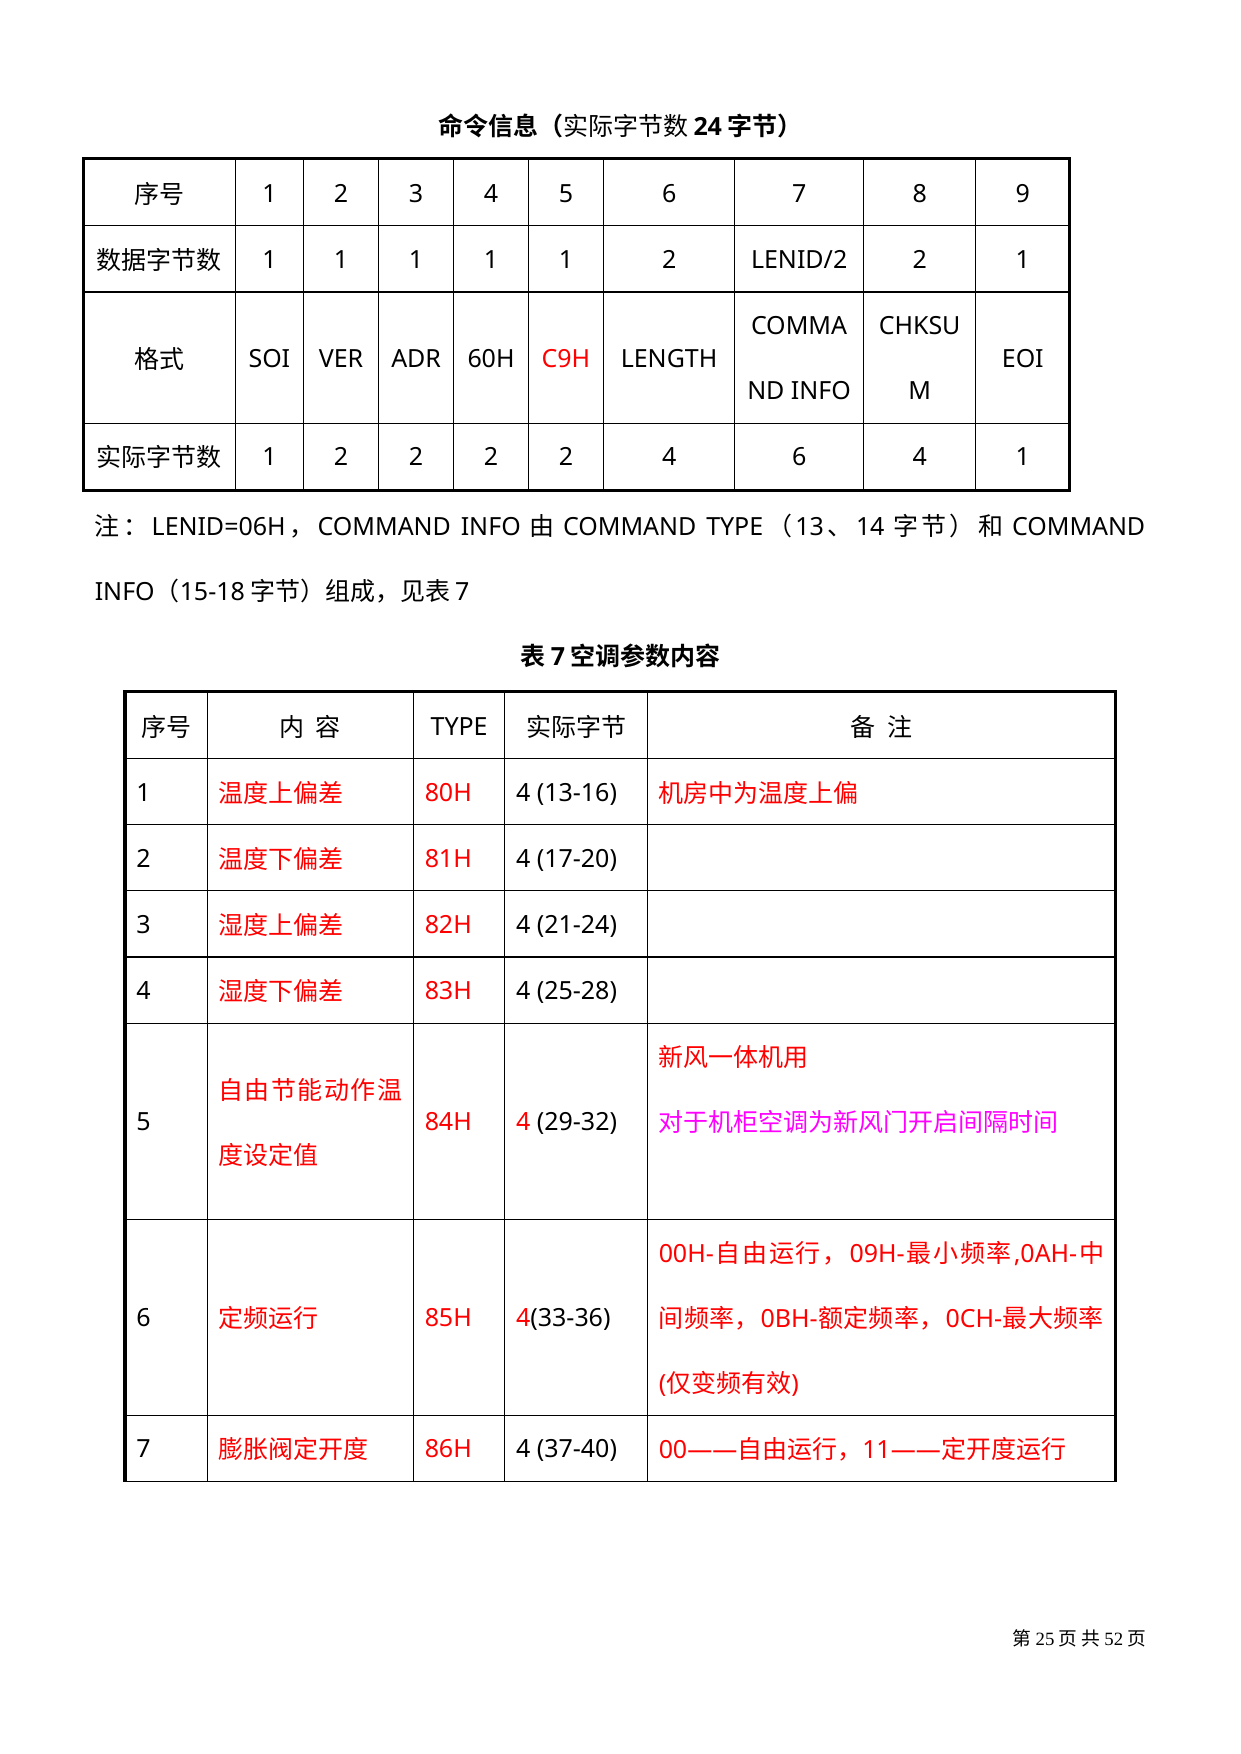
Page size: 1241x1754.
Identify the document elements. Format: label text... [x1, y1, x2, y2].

table_cell 4 [864, 424, 975, 488]
table_cell 1 [127, 759, 207, 824]
table_cell [648, 958, 1114, 1022]
table_cell 60H [454, 293, 528, 422]
table_cell 温度下偏差 [208, 825, 413, 890]
table_header 8 [864, 160, 975, 225]
table_cell 7 [127, 1416, 207, 1481]
table_cell 4 (17-20) [505, 825, 647, 890]
table_header 内 容 [208, 693, 413, 758]
table_cell 2 [454, 424, 528, 488]
table_header 序号 [127, 693, 207, 758]
table_cell 温度上偏差 [208, 759, 413, 824]
table_cell 84H [414, 1024, 504, 1218]
table_header 9 [976, 160, 1068, 225]
table_cell 4 [604, 424, 734, 488]
table_cell 4 [127, 958, 207, 1022]
table_cell 80H [414, 759, 504, 824]
table_cell 1 [236, 424, 303, 488]
table_cell 格式 [85, 293, 235, 422]
table_header 实际字节 [505, 693, 647, 758]
table_cell 4 (21-24) [505, 891, 647, 956]
table_cell COMMAND INFO [735, 293, 863, 422]
table_header 5 [529, 160, 603, 225]
table_cell 5 [127, 1024, 207, 1218]
table_cell 新风一体机用 对于机柜空调为新风门开启间隔时间 [648, 1024, 1114, 1218]
table_cell [648, 891, 1114, 956]
table_header 7 [735, 160, 863, 225]
table_cell 1 [454, 226, 528, 291]
table_cell 湿度上偏差 [208, 891, 413, 956]
table_cell 4(33-36) [505, 1220, 647, 1414]
table_cell 1 [529, 226, 603, 291]
table_cell 00——自由运行，11——定开度运行 [648, 1416, 1114, 1481]
table_header 1 [236, 160, 303, 225]
table_cell 自由节能动作温度设定值 [208, 1024, 413, 1218]
table_cell C9H [529, 293, 603, 422]
table_cell 数据字节数 [85, 226, 235, 291]
table_cell 2 [304, 424, 378, 488]
table_cell VER [304, 293, 378, 422]
table_cell 2 [529, 424, 603, 488]
text 注：LENID=06H，COMMAND INFO由COMMAND TYPE（13、14字节）和COMMAND INFO（15-18字节）组成，见表7 [94, 492, 1146, 622]
table_cell 2 [604, 226, 734, 291]
table_cell ADR [379, 293, 453, 422]
table_header 3 [379, 160, 453, 225]
table_cell LENID/2 [735, 226, 863, 291]
list 表7空调参数内容 [94, 622, 1146, 687]
table_cell 6 [127, 1220, 207, 1414]
table_cell 85H [414, 1220, 504, 1414]
table_cell 4 (25-28) [505, 958, 647, 1022]
table_cell 1 [976, 424, 1068, 488]
table_cell 实际字节数 [85, 424, 235, 488]
table_cell 1 [236, 226, 303, 291]
table_header 备 注 [648, 693, 1114, 758]
table_header 序号 [85, 160, 235, 225]
table_cell 1 [379, 226, 453, 291]
table_cell 2 [864, 226, 975, 291]
table_cell 4 (29-32) [505, 1024, 647, 1218]
table_header TYPE [414, 693, 504, 758]
table_cell 3 [127, 891, 207, 956]
table_cell 膨胀阀定开度 [208, 1416, 413, 1481]
table_cell CHKSUM [864, 293, 975, 422]
table_cell 6 [735, 424, 863, 488]
table_cell 86H [414, 1416, 504, 1481]
table_cell 1 [304, 226, 378, 291]
table_cell [648, 825, 1114, 890]
table_cell 81H [414, 825, 504, 890]
table_cell 2 [127, 825, 207, 890]
table_cell 1 [976, 226, 1068, 291]
table_cell 湿度下偏差 [208, 958, 413, 1022]
text 命令信息（实际字节数24字节） [94, 92, 1146, 157]
table_cell 定频运行 [208, 1220, 413, 1414]
table_header 6 [604, 160, 734, 225]
table_cell 82H [414, 891, 504, 956]
table_cell 4 (13-16) [505, 759, 647, 824]
table_cell SOI [236, 293, 303, 422]
table_header 2 [304, 160, 378, 225]
table_cell 83H [414, 958, 504, 1022]
table_cell LENGTH [604, 293, 734, 422]
table_cell 2 [379, 424, 453, 488]
table_cell 00H-自由运行，09H-最小频率,0AH-中间频率，0BH-额定频率，0CH-最大频率(仅变频有效) [648, 1220, 1114, 1414]
table_cell 机房中为温度上偏 [648, 759, 1114, 824]
table_cell 4 (37-40) [505, 1416, 647, 1481]
table_cell EOI [976, 293, 1068, 422]
table_header 4 [454, 160, 528, 225]
